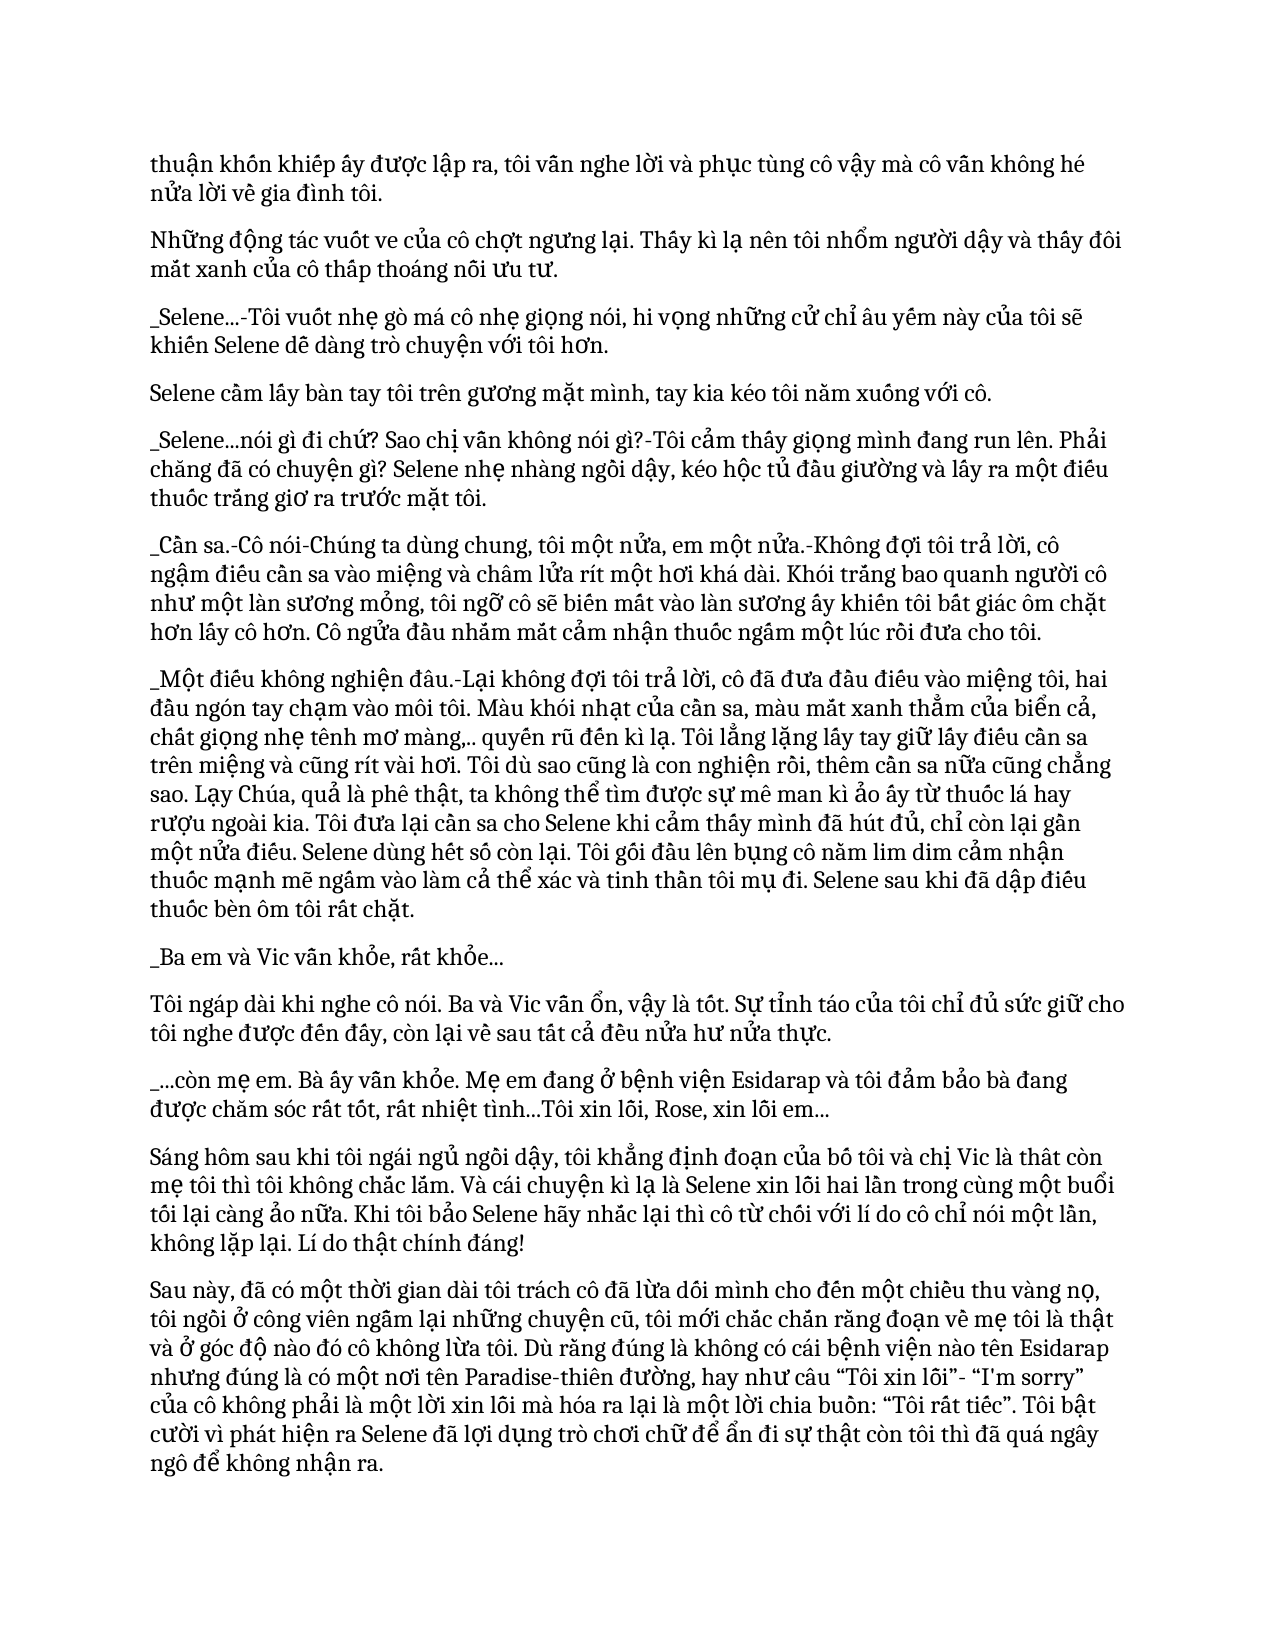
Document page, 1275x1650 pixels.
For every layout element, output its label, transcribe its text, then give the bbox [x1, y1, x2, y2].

text Tôi ngáp dài khi nghe cô nói. Ba và Vic vẫn ổn, vậy là tốt. Sự tỉnh táo của tôi chỉ đủ sức giữ cho tôi nghe được đến đấy, còn lại về sau tất cả đều nửa hư nửa thực. [150, 990, 1125, 1047]
text _Ba em và Vic vẫn khỏe, rất khỏe... [150, 942, 1125, 971]
text _Một điếu không nghiện đâu.-Lại không đợi tôi trả lời, cô đã đưa đầu điếu vào miệng tôi, hai đầu ngón tay chạm vào môi tôi. Màu khói nhạt của cần sa, màu mắt xanh thẳm của biển cả, chất giọng nhẹ tênh mơ màng,.. quyến rũ đến kì lạ. Tôi lẳng lặng lấy tay giữ lấy điếu cần sa trên miệng và cũng rít vài hơi. Tôi dù sao cũng là con nghiện rồi, thêm cần sa nữa cũng chẳng sao. Lạy Chúa, quả là phê thật, ta không thể tìm được sự mê man kì ảo ấy từ thuốc lá hay rượu ngoài kia. Tôi đưa lại cần sa cho Selene khi cảm thấy mình đã hút đủ, chỉ còn lại gần một nửa điếu. Selene dùng hết số còn lại. Tôi gối đầu lên bụng cô nằm lim dim cảm nhận thuốc mạnh mẽ ngấm vào làm cả thể xác và tinh thần tôi mụ đi. Selene sau khi đã dập điếu thuốc bèn ôm tôi rất chặt. [150, 665, 1125, 924]
text Những động tác vuốt ve của cô chợt ngưng lại. Thấy kì lạ nên tôi nhổm người dậy và thấy đôi mắt xanh của cô thấp thoáng nỗi ưu tư. [150, 226, 1125, 284]
text _Selene...nói gì đi chứ? Sao chị vẫn không nói gì?-Tôi cảm thấy giọng mình đang run lên. Phải chăng đã có chuyện gì? Selene nhẹ nhàng ngồi dậy, kéo hộc tủ đầu giường và lấy ra một điếu thuốc trắng giơ ra trước mặt tôi. [150, 426, 1125, 512]
text _Cần sa.-Cô nói-Chúng ta dùng chung, tôi một nửa, em một nửa.-Không đợi tôi trả lời, cô ngậm điếu cần sa vào miệng và châm lửa rít một hơi khá dài. Khói trắng bao quanh người cô như một làn sương mỏng, tôi ngỡ cô sẽ biến mất vào làn sương ấy khiến tôi bất giác ôm chặt hơn lấy cô hơn. Cô ngửa đầu nhắm mắt cảm nhận thuốc ngấm một lúc rồi đưa cho tôi. [150, 531, 1125, 646]
text Sáng hôm sau khi tôi ngái ngủ ngồi dậy, tôi khẳng định đoạn của bố tôi và chị Vic là thât còn mẹ tôi thì tôi không chắc lắm. Và cái chuyện kì lạ là Selene xin lỗi hai lần trong cùng một buổi tối lại càng ảo nữa. Khi tôi bảo Selene hãy nhắc lại thì cô từ chối với lí do cô chỉ nói một lần, không lặp lại. Lí do thật chính đáng! [150, 1142, 1125, 1257]
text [150, 150, 1125, 207]
text Selene cầm lấy bàn tay tôi trên gương mặt mình, tay kia kéo tôi nằm xuống với cô. [150, 379, 1125, 407]
text _...còn mẹ em. Bà ấy vẫn khỏe. Mẹ em đang ở bệnh viện Esidarap và tôi đảm bảo bà đang được chăm sóc rất tốt, rất nhiệt tình...Tôi xin lỗi, Rose, xin lỗi em... [150, 1066, 1125, 1124]
text Sau này, đã có một thời gian dài tôi trách cô đã lừa dối mình cho đến một chiều thu vàng nọ, tôi ngồi ở công viên ngẫm lại những chuyện cũ, tôi mới chắc chắn rằng đoạn về mẹ tôi là thật và ở góc độ nào đó cô không lừa tôi. Dù rằng đúng là không có cái bệnh viện nào tên Esidarap nhưng đúng là có một nơi tên Paradise-thiên đường, hay như câu “Tôi xin lỗi”- “I'm sorry” của cô không phải là một lời xin lỗi mà hóa ra lại là một lời chia buồn: “Tôi rất tiếc”. Tôi bật cười vì phát hiện ra Selene đã lợi dụng trò chơi chữ để ẩn đi sự thật còn tôi thì đã quá ngây ngô để không nhận ra. [150, 1276, 1125, 1477]
text _Selene...-Tôi vuốt nhẹ gò má cô nhẹ giọng nói, hi vọng những cử chỉ âu yếm này của tôi sẽ khiến Selene dễ dàng trò chuyện với tôi hơn. [150, 302, 1125, 360]
